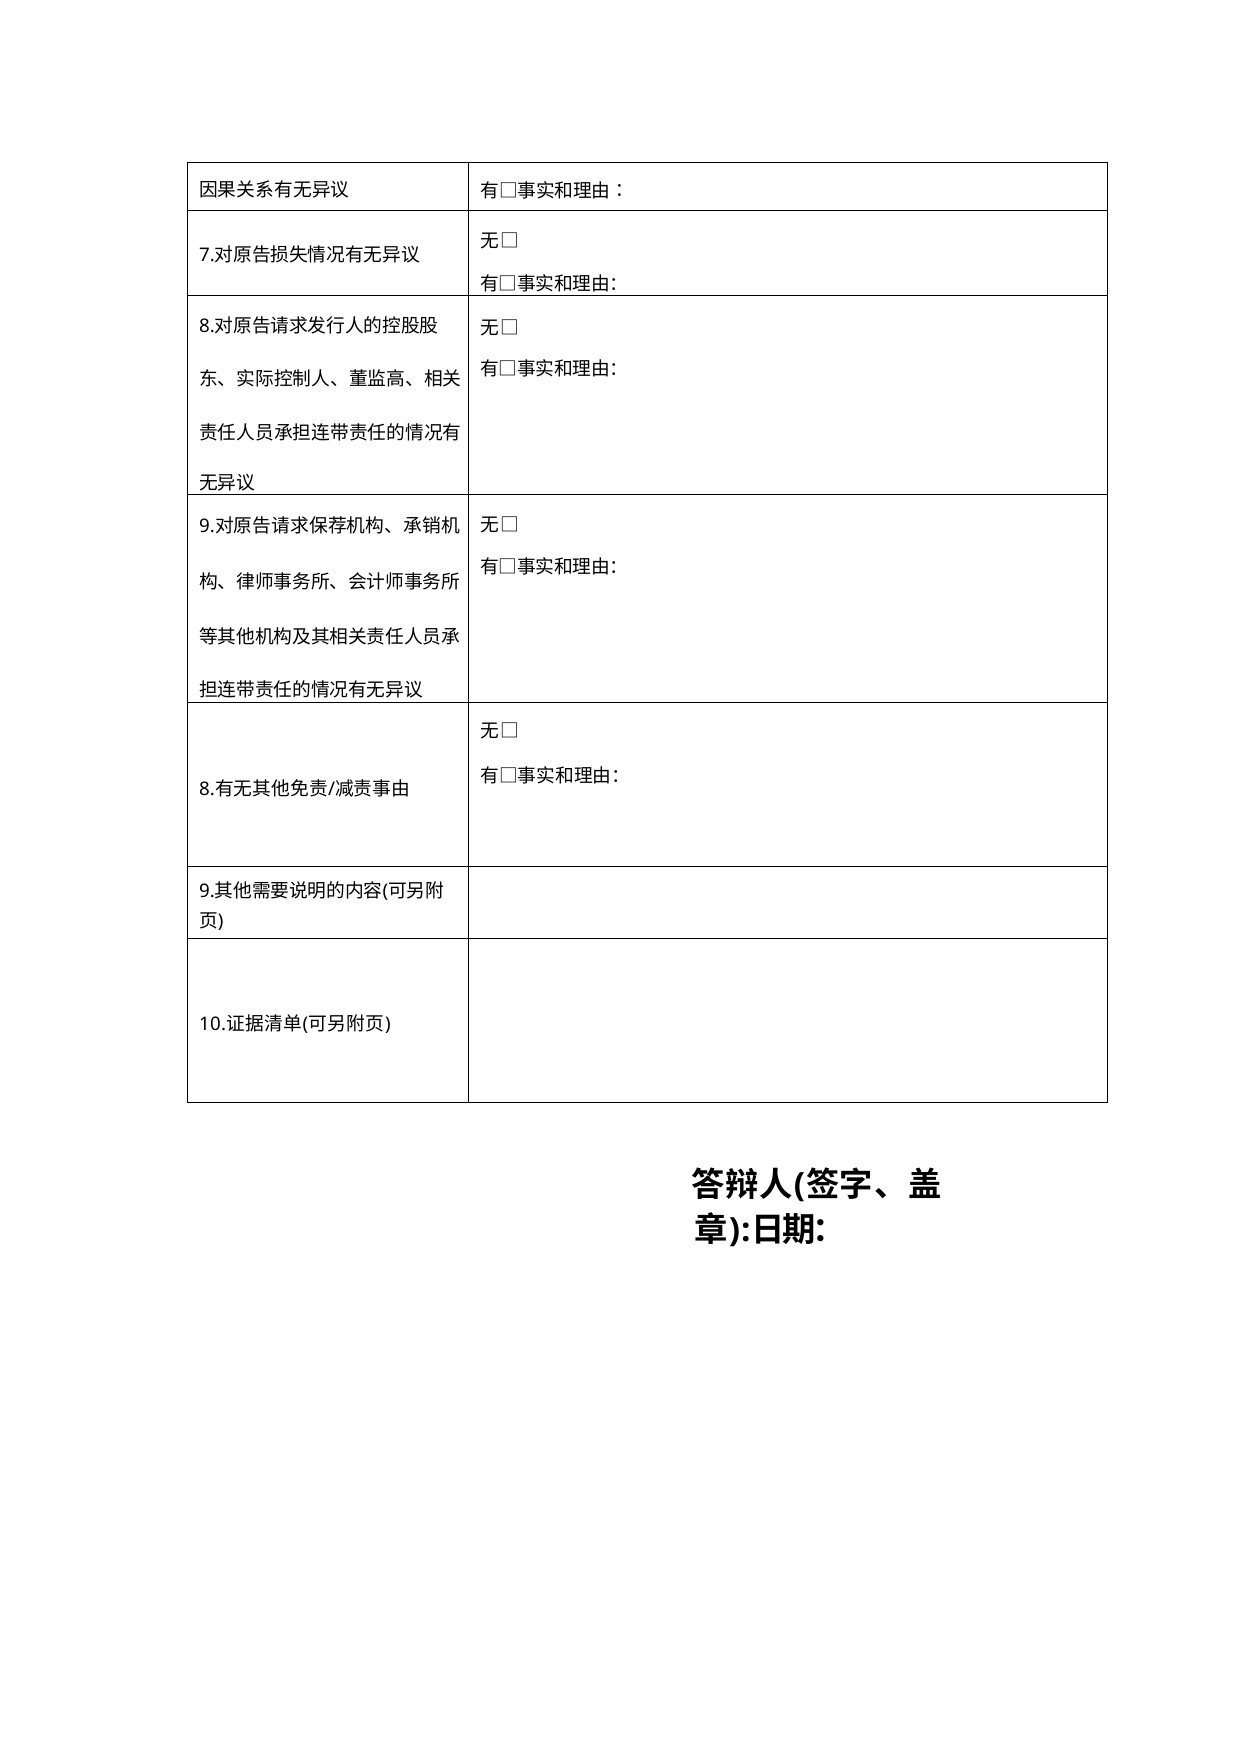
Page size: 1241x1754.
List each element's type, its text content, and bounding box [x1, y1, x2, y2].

table_cell 无□ 有□事实和理由： [469, 296, 1107, 494]
text 答辩人(签字、盖章):日期： [692, 1159, 965, 1251]
table_cell 8.对原告请求发行人的控股股 东、实际控制人、董监高、相关责任人员承担连带责任的情况有 无异议 [188, 296, 468, 494]
table_cell 8.有无其他免责/减责事由 [188, 703, 468, 866]
table_cell 7.对原告损失情况有无异议 [188, 211, 468, 295]
table_cell [469, 867, 1107, 938]
table_cell 无□ 有□事实和理由： [469, 703, 1107, 866]
table_cell 9.对原告请求保荐机构、承销机构、律师事务所、会计师事务所等其他机构及其相关责任人员承 担连带责任的情况有无异议 [188, 495, 468, 702]
table_cell 10.证据清单(可另附页) [188, 939, 468, 1102]
table_cell 无□ 有□事实和理由： [469, 211, 1107, 295]
table_cell 9.其他需要说明的内容(可另附页) [188, 867, 468, 938]
table_cell 无□ 有□事实和理由： [469, 495, 1107, 702]
table_header 因果关系有无异议 [188, 163, 468, 210]
table_header 有□事实和理由： [469, 163, 1107, 210]
table_cell [469, 939, 1107, 1102]
